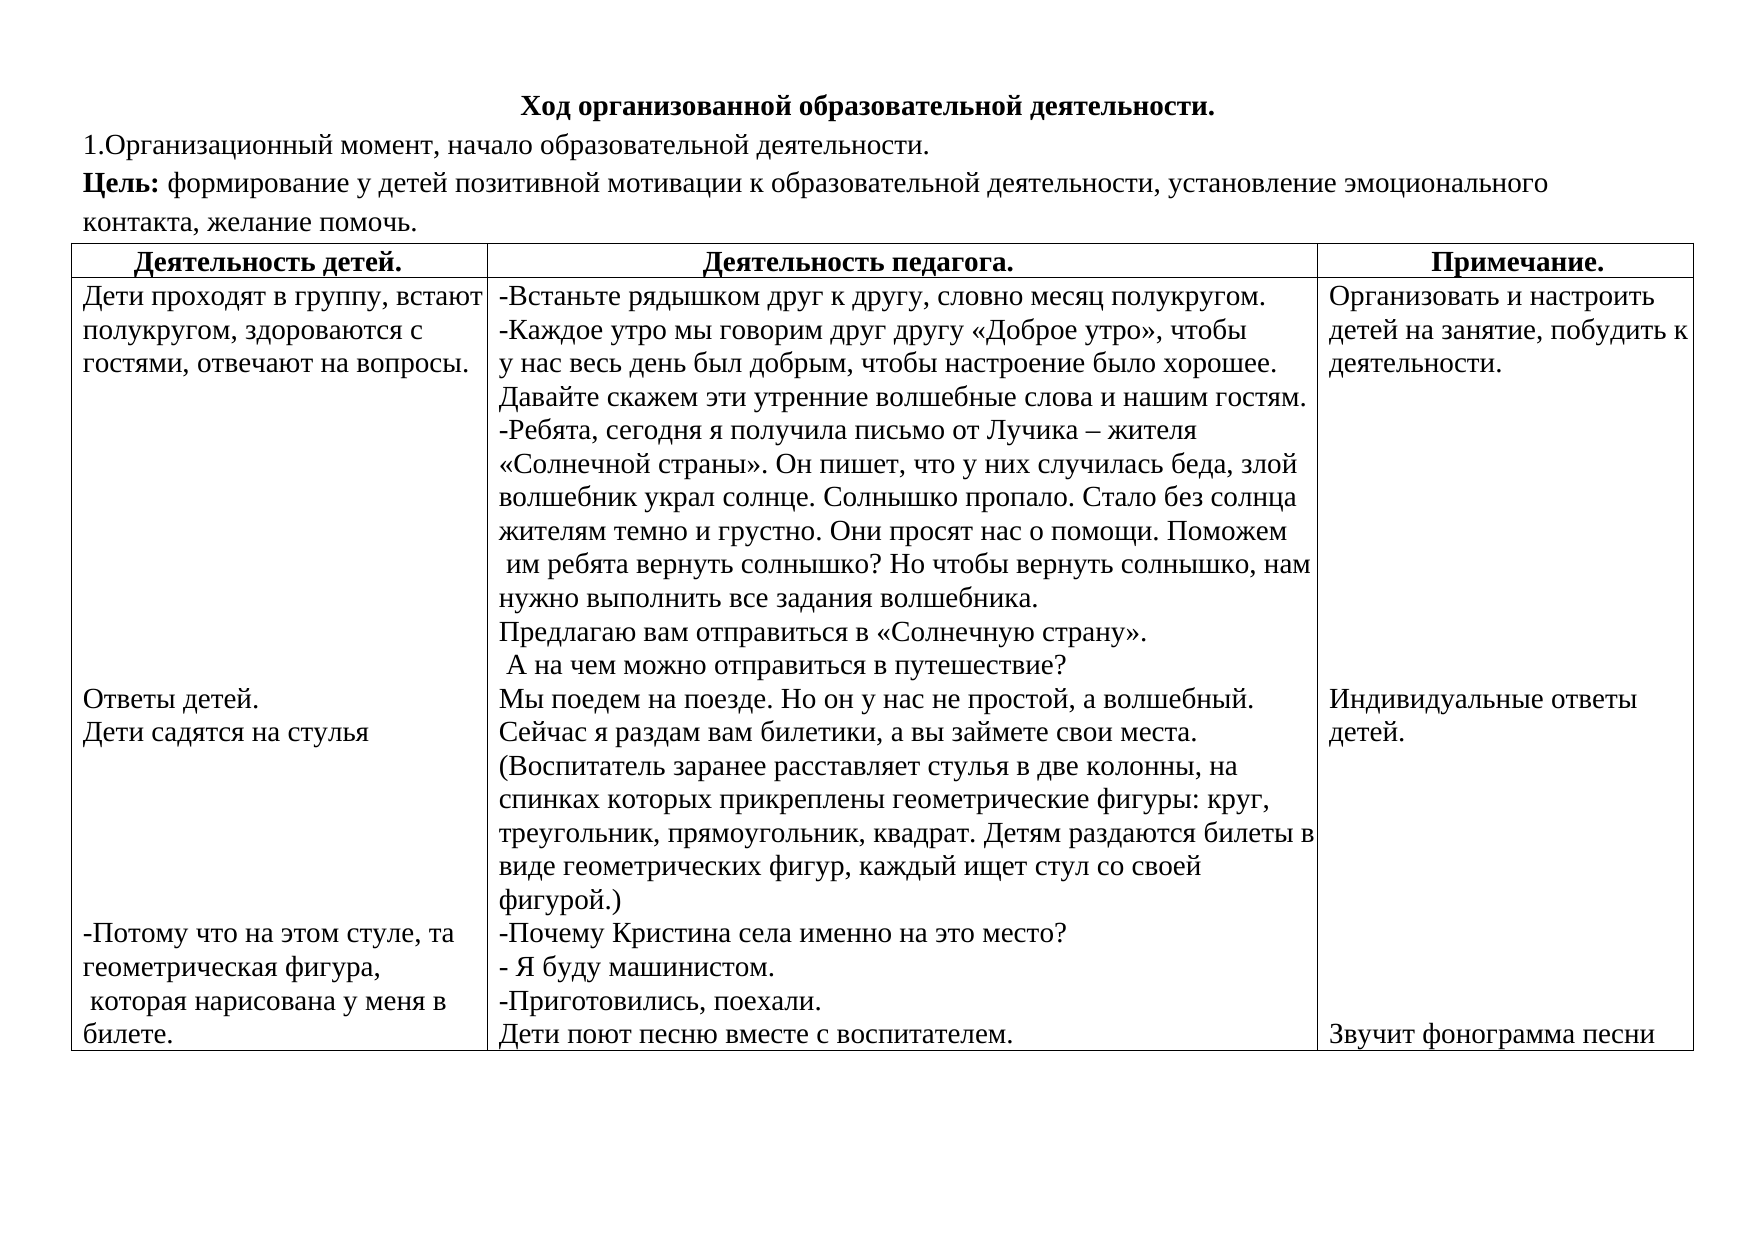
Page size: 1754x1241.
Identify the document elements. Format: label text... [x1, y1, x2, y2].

table_header Деятельность детей. [72, 244, 487, 277]
text Ход организованной образовательной деятельности. [83, 88, 1671, 122]
text Цель: формирование у детей позитивной мотивации к образовательной деятельности, установление эмоционального контакта, желание помочь. [83, 166, 1671, 238]
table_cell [1318, 278, 1693, 1050]
table_header Деятельность педагога. [488, 244, 1317, 277]
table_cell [488, 278, 1317, 1050]
text 1.Организационный момент, начало образовательной деятельности. [83, 127, 1671, 161]
table_header Примечание. [1318, 244, 1693, 277]
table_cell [72, 278, 487, 1050]
